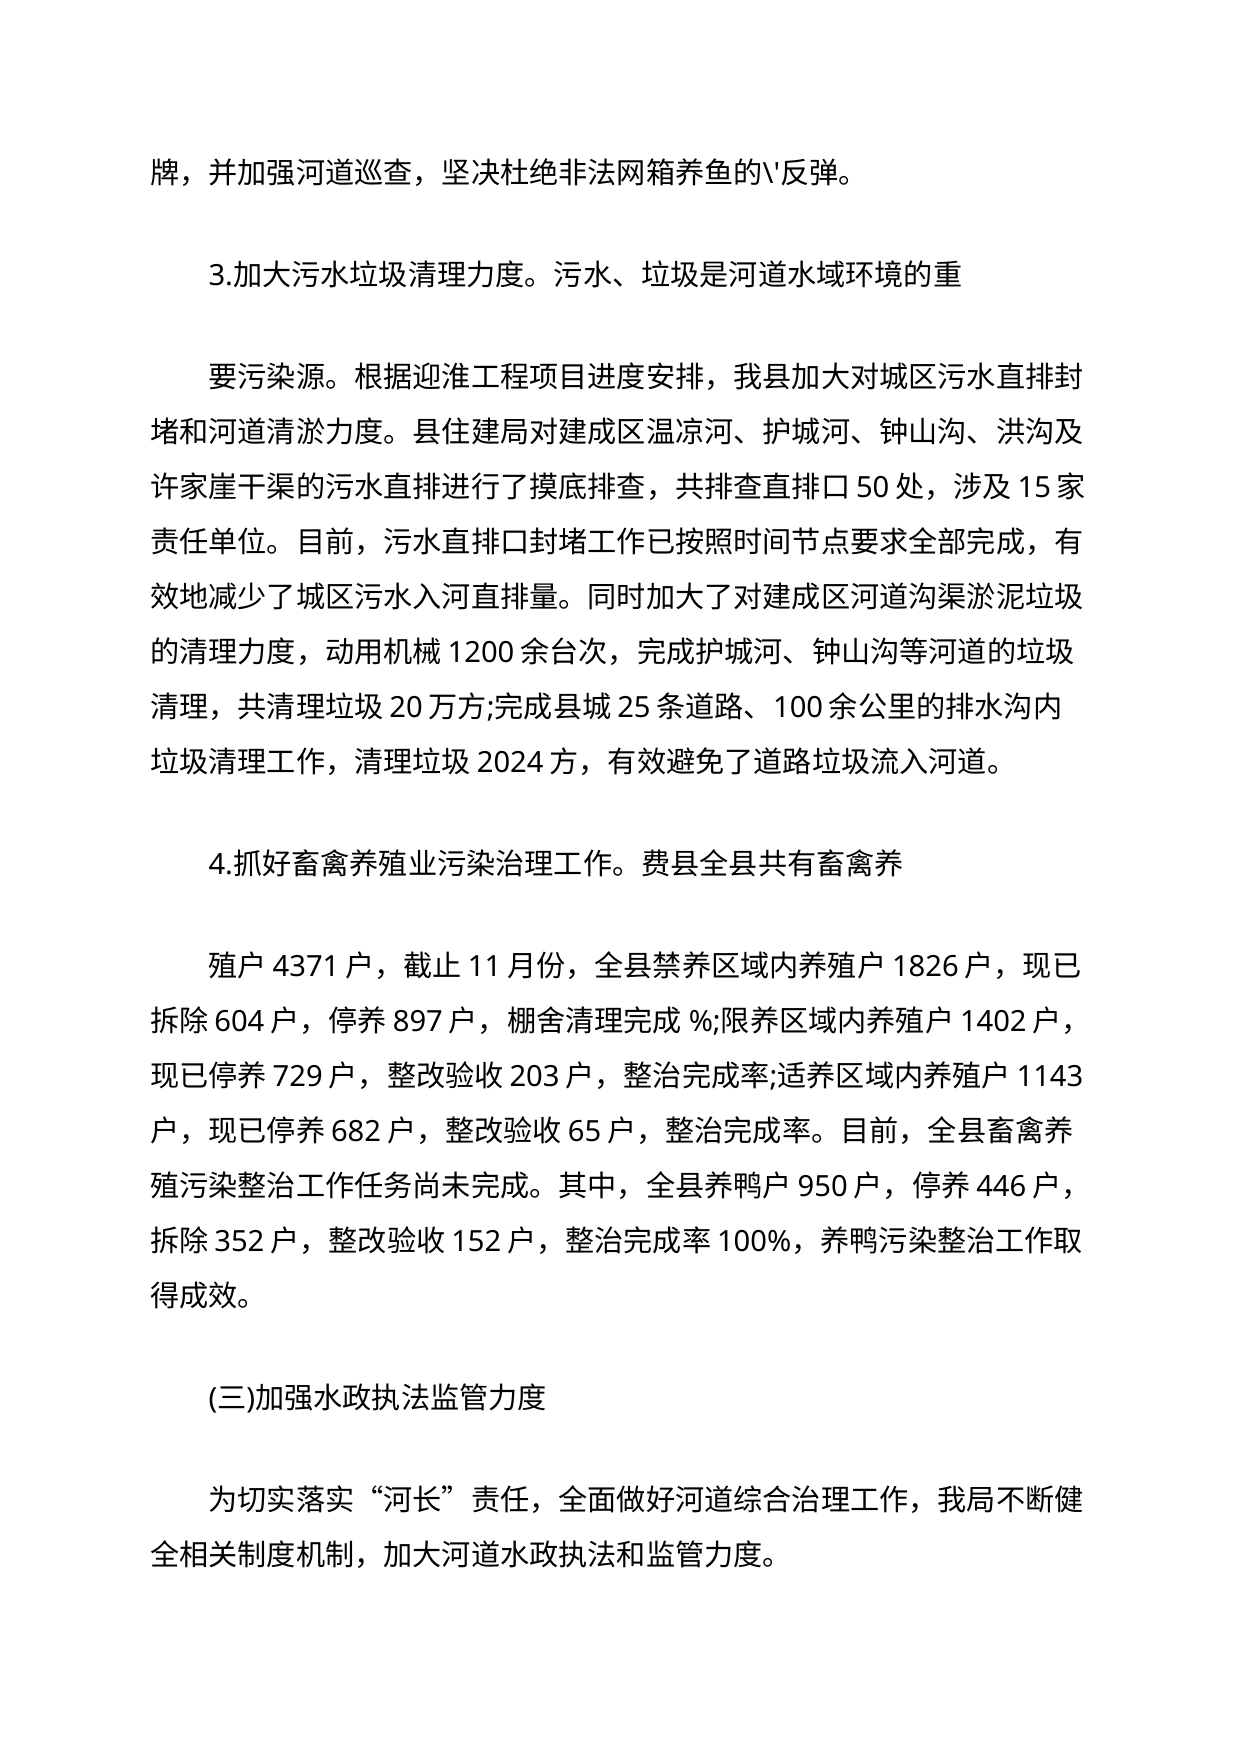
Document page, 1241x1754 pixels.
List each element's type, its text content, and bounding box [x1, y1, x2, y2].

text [150, 150, 1090, 192]
text (三)加强水政执法监管力度 [150, 1374, 1090, 1417]
text 为切实落实“河长”责任，全面做好河道综合治理工作，我局不断健全相关制度机制，加大河道水政执法和监管力度。 [150, 1476, 1090, 1573]
text 3.加大污水垃圾清理力度。污水、垃圾是河道水域环境的重 [150, 252, 1090, 294]
text 殖户4371户，截止11月份，全县禁养区域内养殖户1826户，现已拆除604户，停养897户，棚舍清理完成 %;限养区域内养殖户1402户，现已停养729户，整改验收203户，整治完成率;适养区域内养殖户1143户，现已停养682户，整改验收65户，整治完成率。目前，全县畜禽养殖污染整治工作任务尚未完成。其中，全县养鸭户950户，停养446户，拆除352户，整改验收152户，整治完成率100%，养鸭污染整治工作取得成效。 [150, 942, 1090, 1315]
text 4.抓好畜禽养殖业污染治理工作。费县全县共有畜禽养 [150, 841, 1090, 883]
text 要污染源。根据迎淮工程项目进度安排，我县加大对城区污水直排封堵和河道清淤力度。县住建局对建成区温凉河、护城河、钟山沟、洪沟及许家崖干渠的污水直排进行了摸底排查，共排查直排口50处，涉及15家责任单位。目前，污水直排口封堵工作已按照时间节点要求全部完成，有效地减少了城区污水入河直排量。同时加大了对建成区河道沟渠淤泥垃圾的清理力度，动用机械1200余台次，完成护城河、钟山沟等河道的垃圾清理，共清理垃圾20万方;完成县城25条道路、100余公里的排水沟内垃圾清理工作，清理垃圾2024方，有效避免了道路垃圾流入河道。 [150, 354, 1090, 781]
